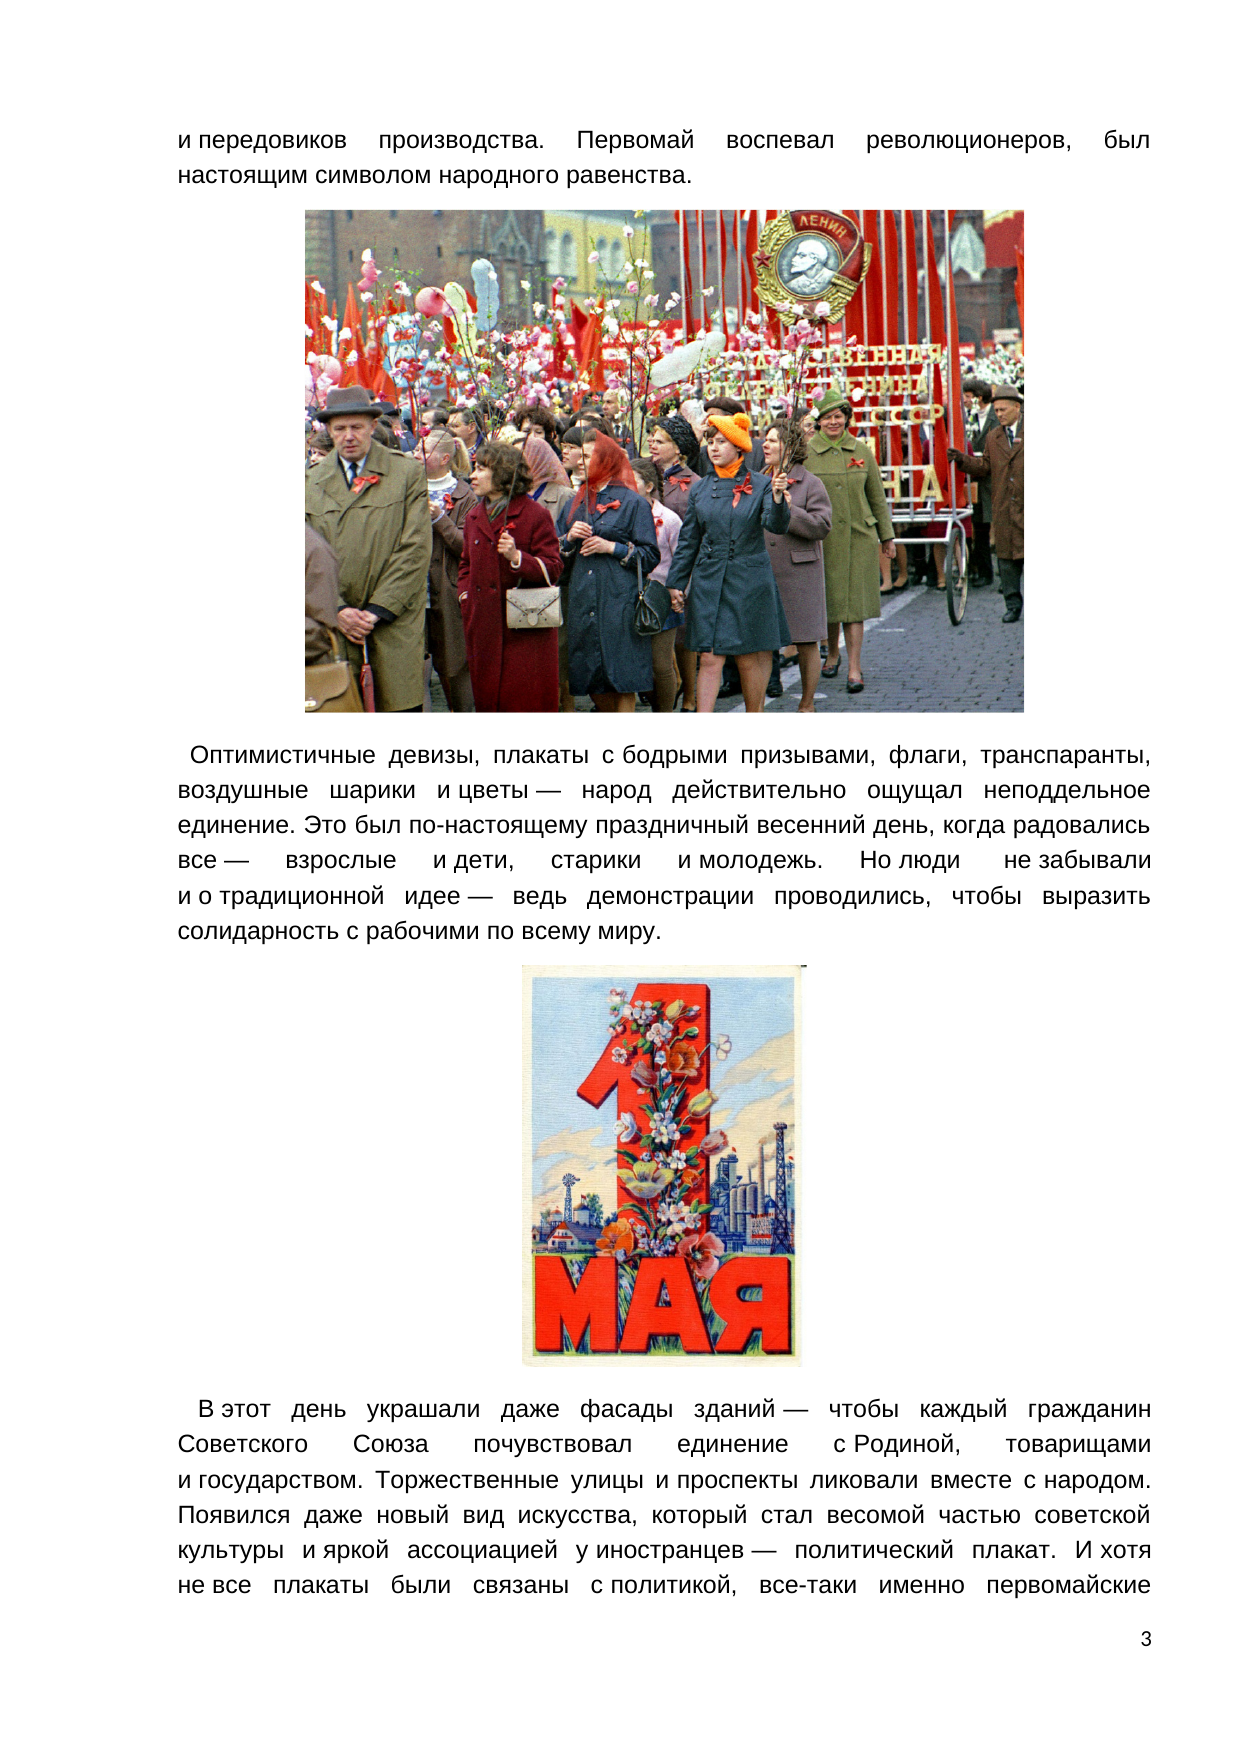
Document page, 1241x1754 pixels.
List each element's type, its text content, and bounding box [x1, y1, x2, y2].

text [177, 1388, 1152, 1599]
text Оптимистичные девизы, плакаты с бодрыми призывами, флаги, транспаранты, воздушные шарики и цветы — народ действительно ощущал неподдельное единение. Это был по-настоящему праздничный весенний день, когда радовались все — взрослые и дети, старики и молодежь. Но люди не забывали и о традиционной идее — ведь демонстрации проводились, чтобы выразить солидарность с рабочими по всему миру. [177, 733, 1152, 944]
picture [522, 965, 807, 1367]
picture [304, 209, 1025, 713]
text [177, 118, 1152, 188]
